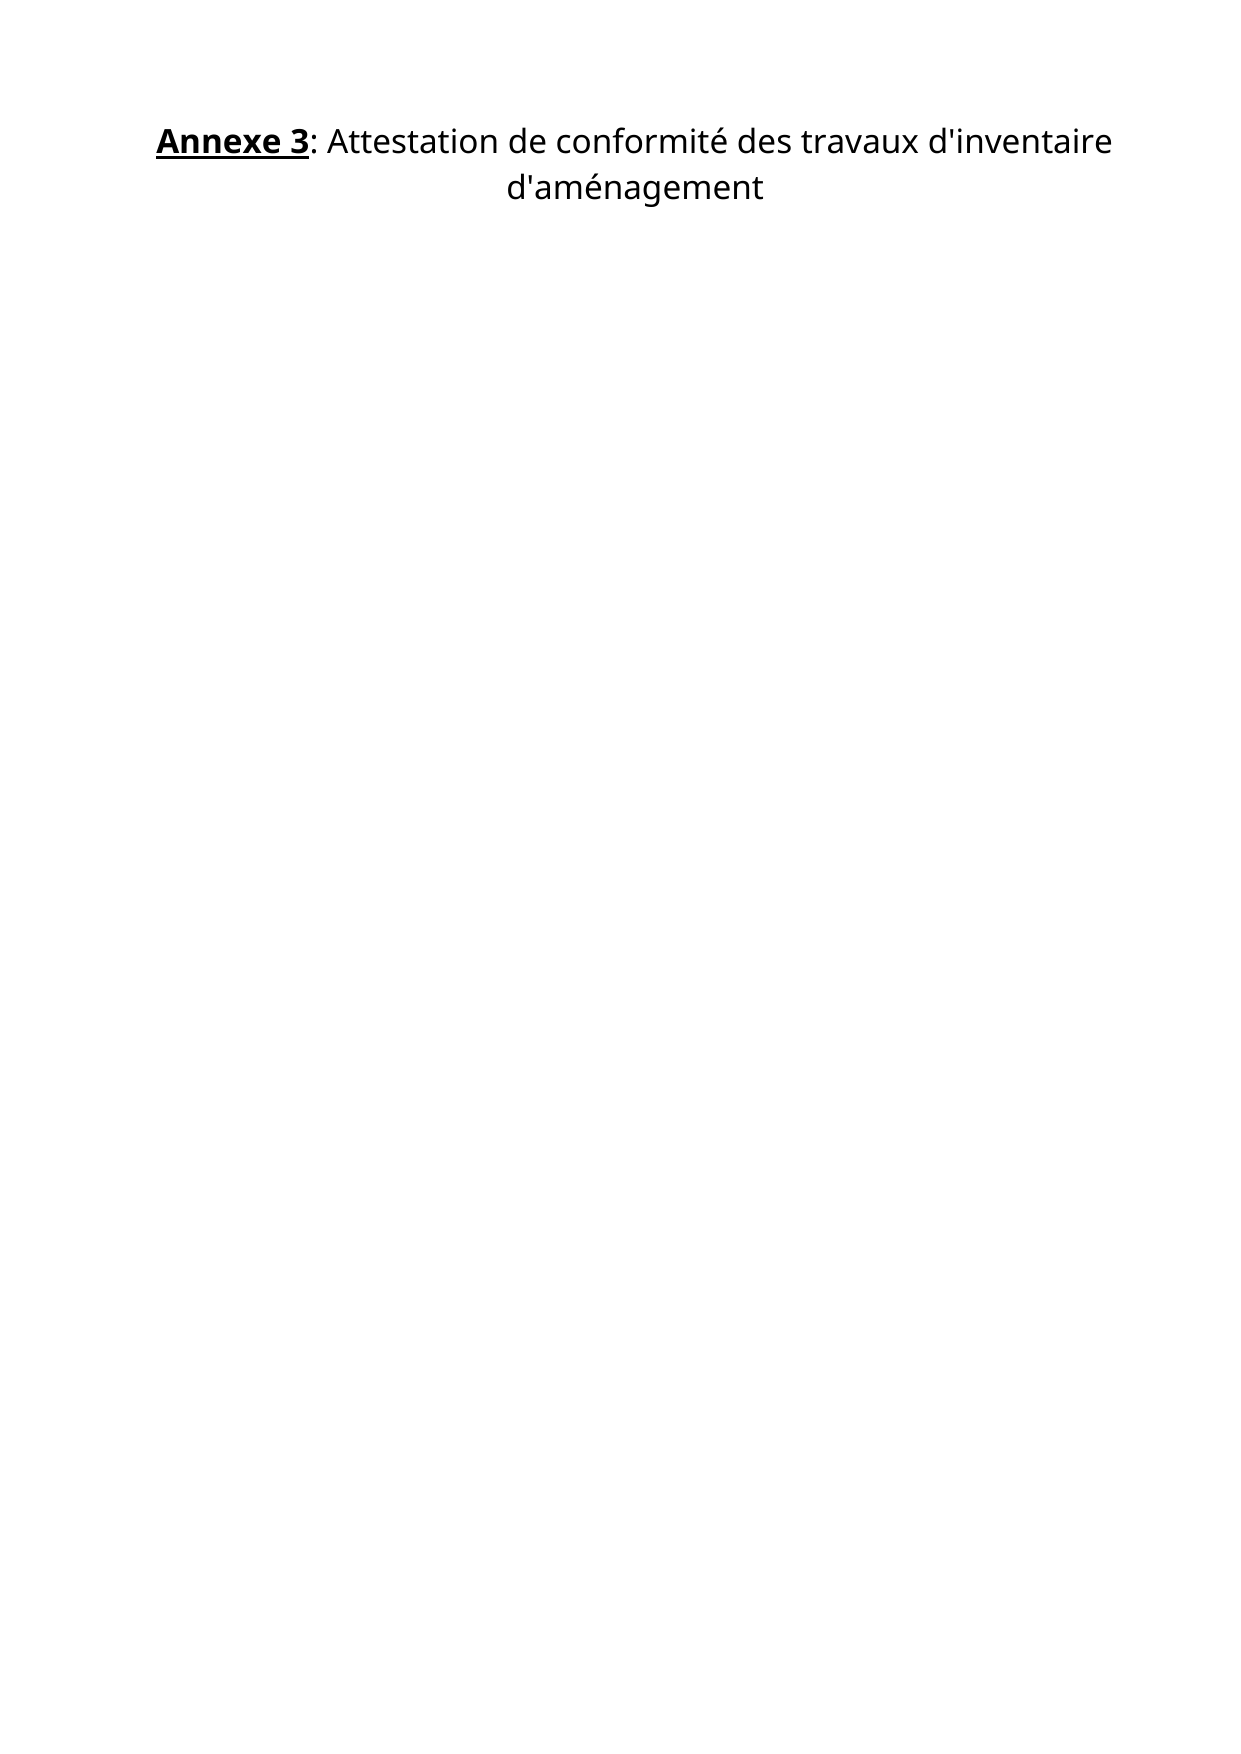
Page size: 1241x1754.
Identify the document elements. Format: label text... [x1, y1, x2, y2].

text Annexe 3: Attestation de conformité des travaux d'inventaire d'aménagement [118, 118, 1152, 209]
